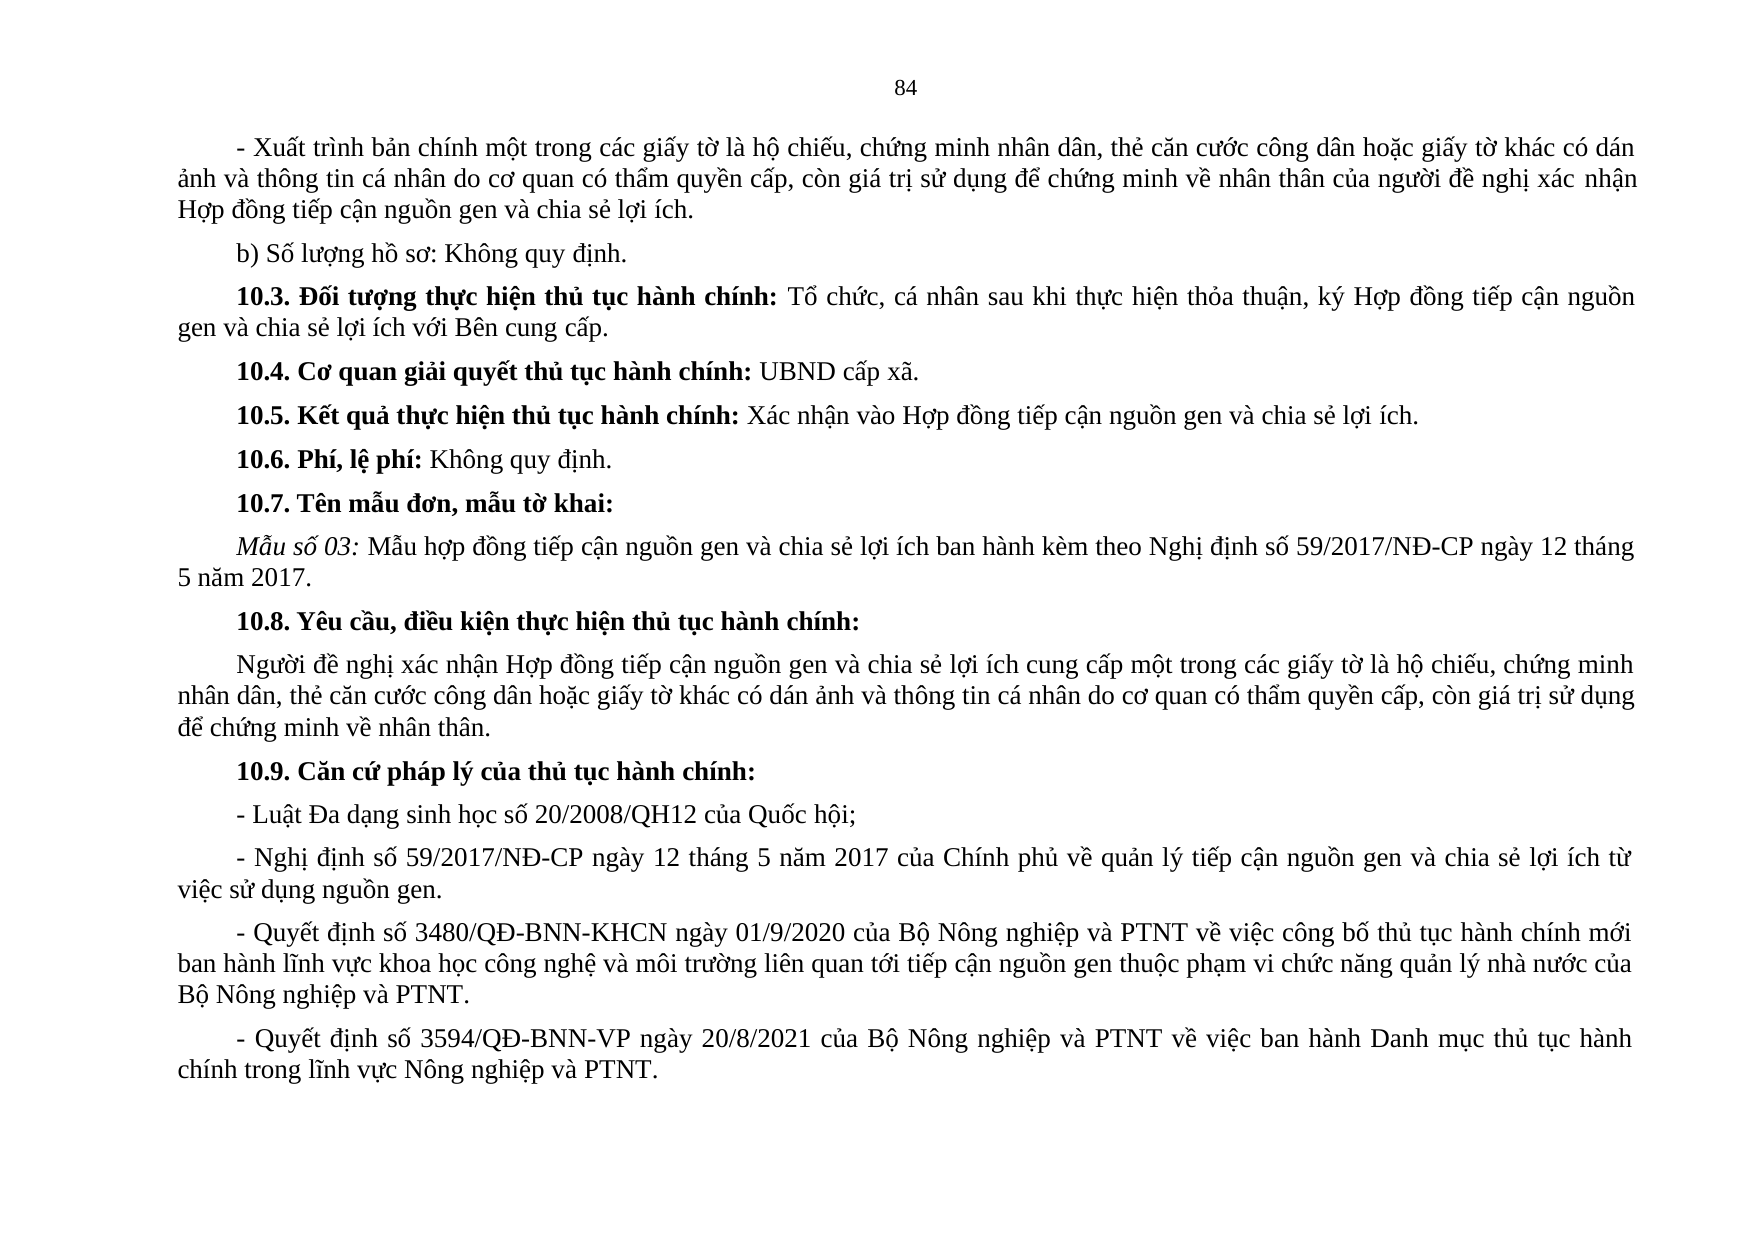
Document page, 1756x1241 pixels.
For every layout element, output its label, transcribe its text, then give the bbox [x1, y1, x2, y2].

subtitle Yêu cầu, điều kiện thực hiện thủ tục hành chính: [236, 606, 1745, 637]
list Quyết định số 3594/QĐ-BNN-VP ngày 20/8/2021 của Bộ Nông nghiệp và PTNT về việc ban hành Danh mục thủ tục hành chính trong lĩnh vực Nông nghiệp và PTNT. [177, 1022, 1634, 1085]
list Cơ quan giải quyết thủ tục hành chính: UBND cấp xã. [236, 355, 1745, 386]
list Nghị định số 59/2017/NĐ-CP ngày 12 tháng 5 năm 2017 của Chính phủ về quản lý tiếp cận nguồn gen và chia sẻ lợi ích từ việc sử dụng nguồn gen. [177, 842, 1634, 904]
text Người đề nghị xác nhận Hợp đồng tiếp cận nguồn gen và chia sẻ lợi ích cung cấp một trong các giấy tờ là hộ chiếu, chứng minh nhân dân, thẻ căn cước công dân hoặc giấy tờ khác có dán ảnh và thông tin cá nhân do cơ quan có thẩm quyền cấp, còn giá trị sử dụng để chứng minh về nhân thân. [177, 648, 1637, 742]
list Luật Đa dạng sinh học số 20/2008/QH12 của Quốc hội; [236, 798, 1745, 829]
list Xuất trình bản chính một trong các giấy tờ là hộ chiếu, chứng minh nhân dân, thẻ căn cước công dân hoặc giấy tờ khác có dán ảnh và thông tin cá nhân do cơ quan có thẩm quyền cấp, còn giá trị sử dụng để chứng minh về nhân thân của người đề nghị xác nhận Hợp đồng tiếp cận nguồn gen và chia sẻ lợi ích. [177, 131, 1637, 224]
text Mẫu số 03: Mẫu hợp đồng tiếp cận nguồn gen và chia sẻ lợi ích ban hành kèm theo Nghị định số 59/2017/NĐ-CP ngày 12 tháng 5 năm 2017. [177, 530, 1637, 592]
list Kết quả thực hiện thủ tục hành chính: Xác nhận vào Hợp đồng tiếp cận nguồn gen và chia sẻ lợi ích. [236, 399, 1745, 430]
list Đối tượng thực hiện thủ tục hành chính: Tổ chức, cá nhân sau khi thực hiện thỏa thuận, ký Hợp đồng tiếp cận nguồn gen và chia sẻ lợi ích với Bên cung cấp. [177, 280, 1637, 343]
subtitle Tên mẫu đơn, mẫu tờ khai: [236, 487, 1745, 518]
list Quyết định số 3480/QĐ-BNN-KHCN ngày 01/9/2020 của Bộ Nông nghiệp và PTNT về việc công bố thủ tục hành chính mới ban hành lĩnh vực khoa học công nghệ và môi trường liên quan tới tiếp cận nguồn gen thuộc phạm vi chức năng quản lý nhà nước của Bộ Nông nghiệp và PTNT. [177, 916, 1635, 1010]
list Phí, lệ phí: Không quy định. [236, 443, 1745, 474]
list Số lượng hồ sơ: Không quy định. [236, 237, 1745, 268]
subtitle Căn cứ pháp lý của thủ tục hành chính: [236, 755, 1745, 786]
